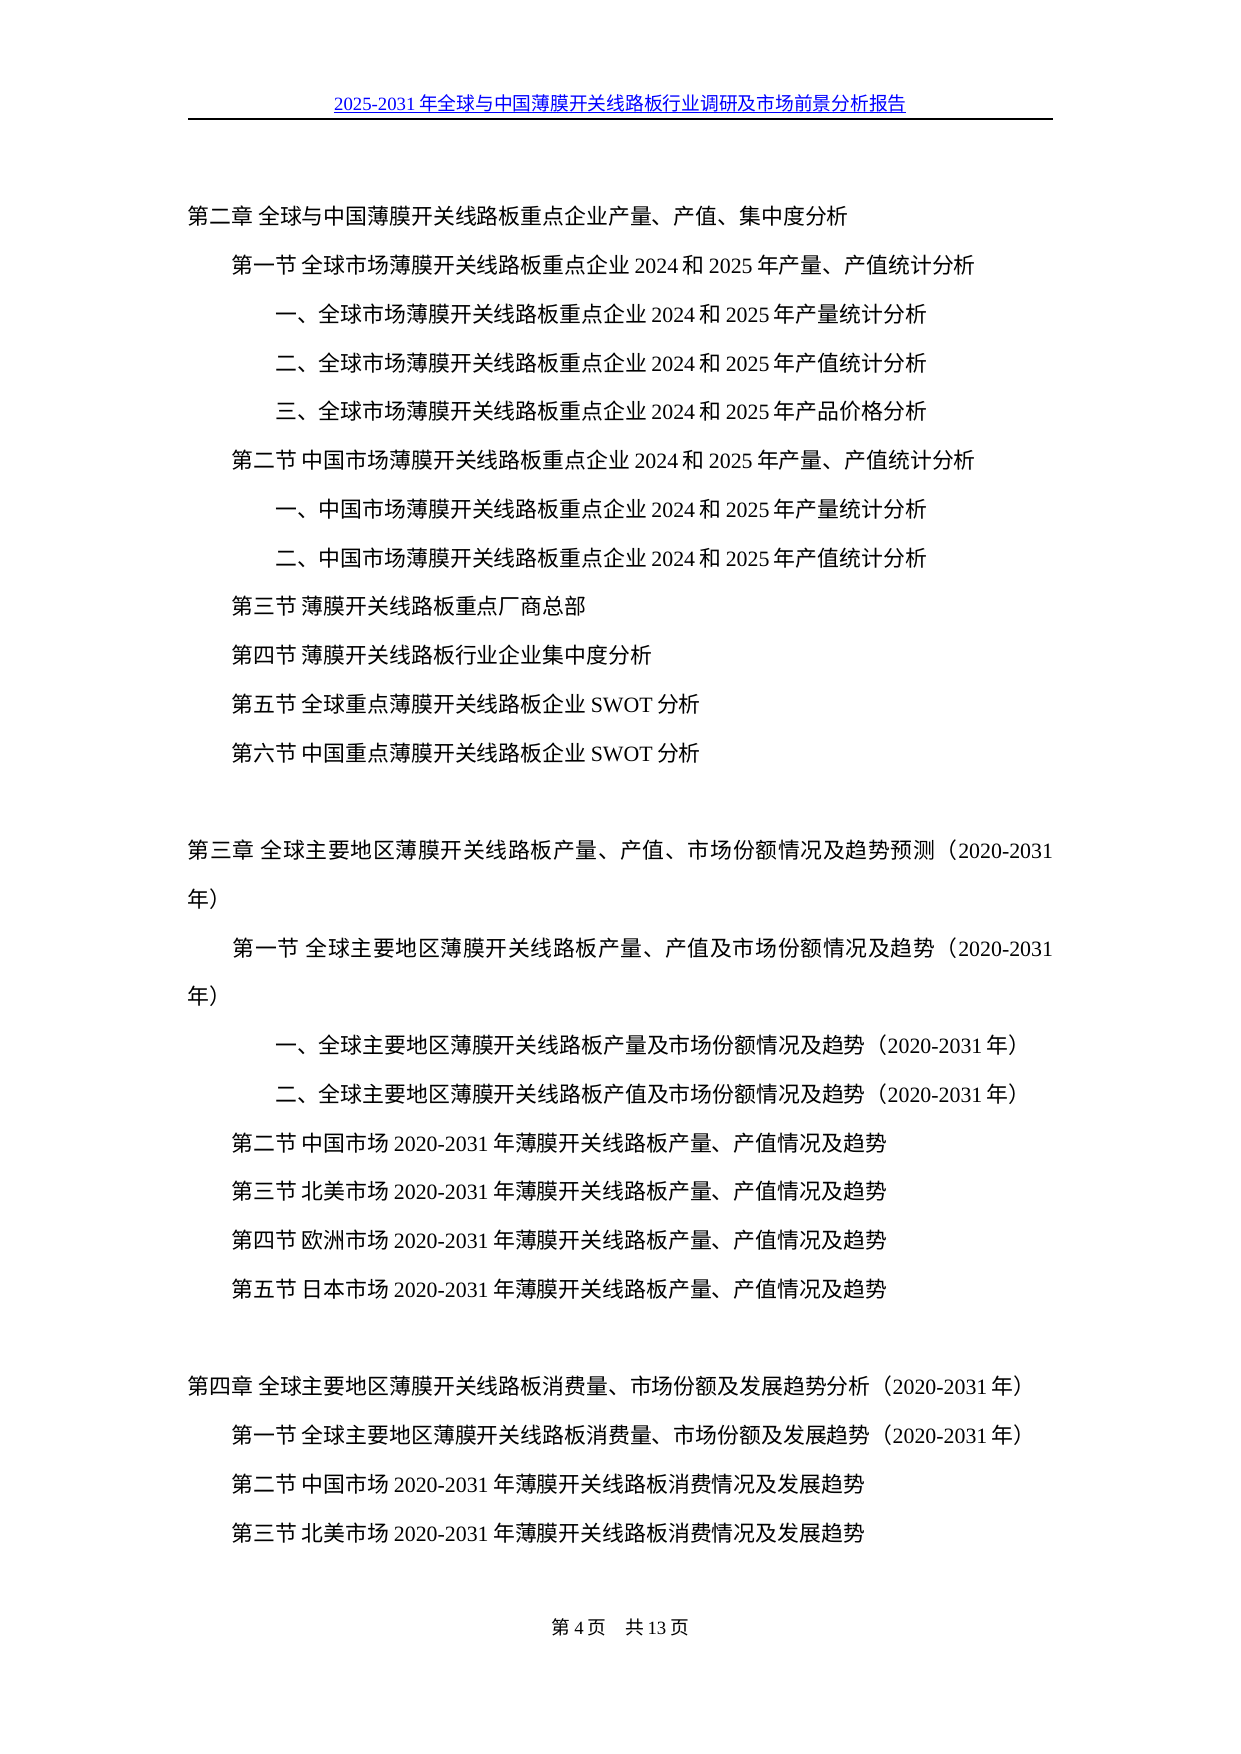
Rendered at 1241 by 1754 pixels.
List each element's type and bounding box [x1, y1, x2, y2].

text [187, 150, 1053, 1548]
